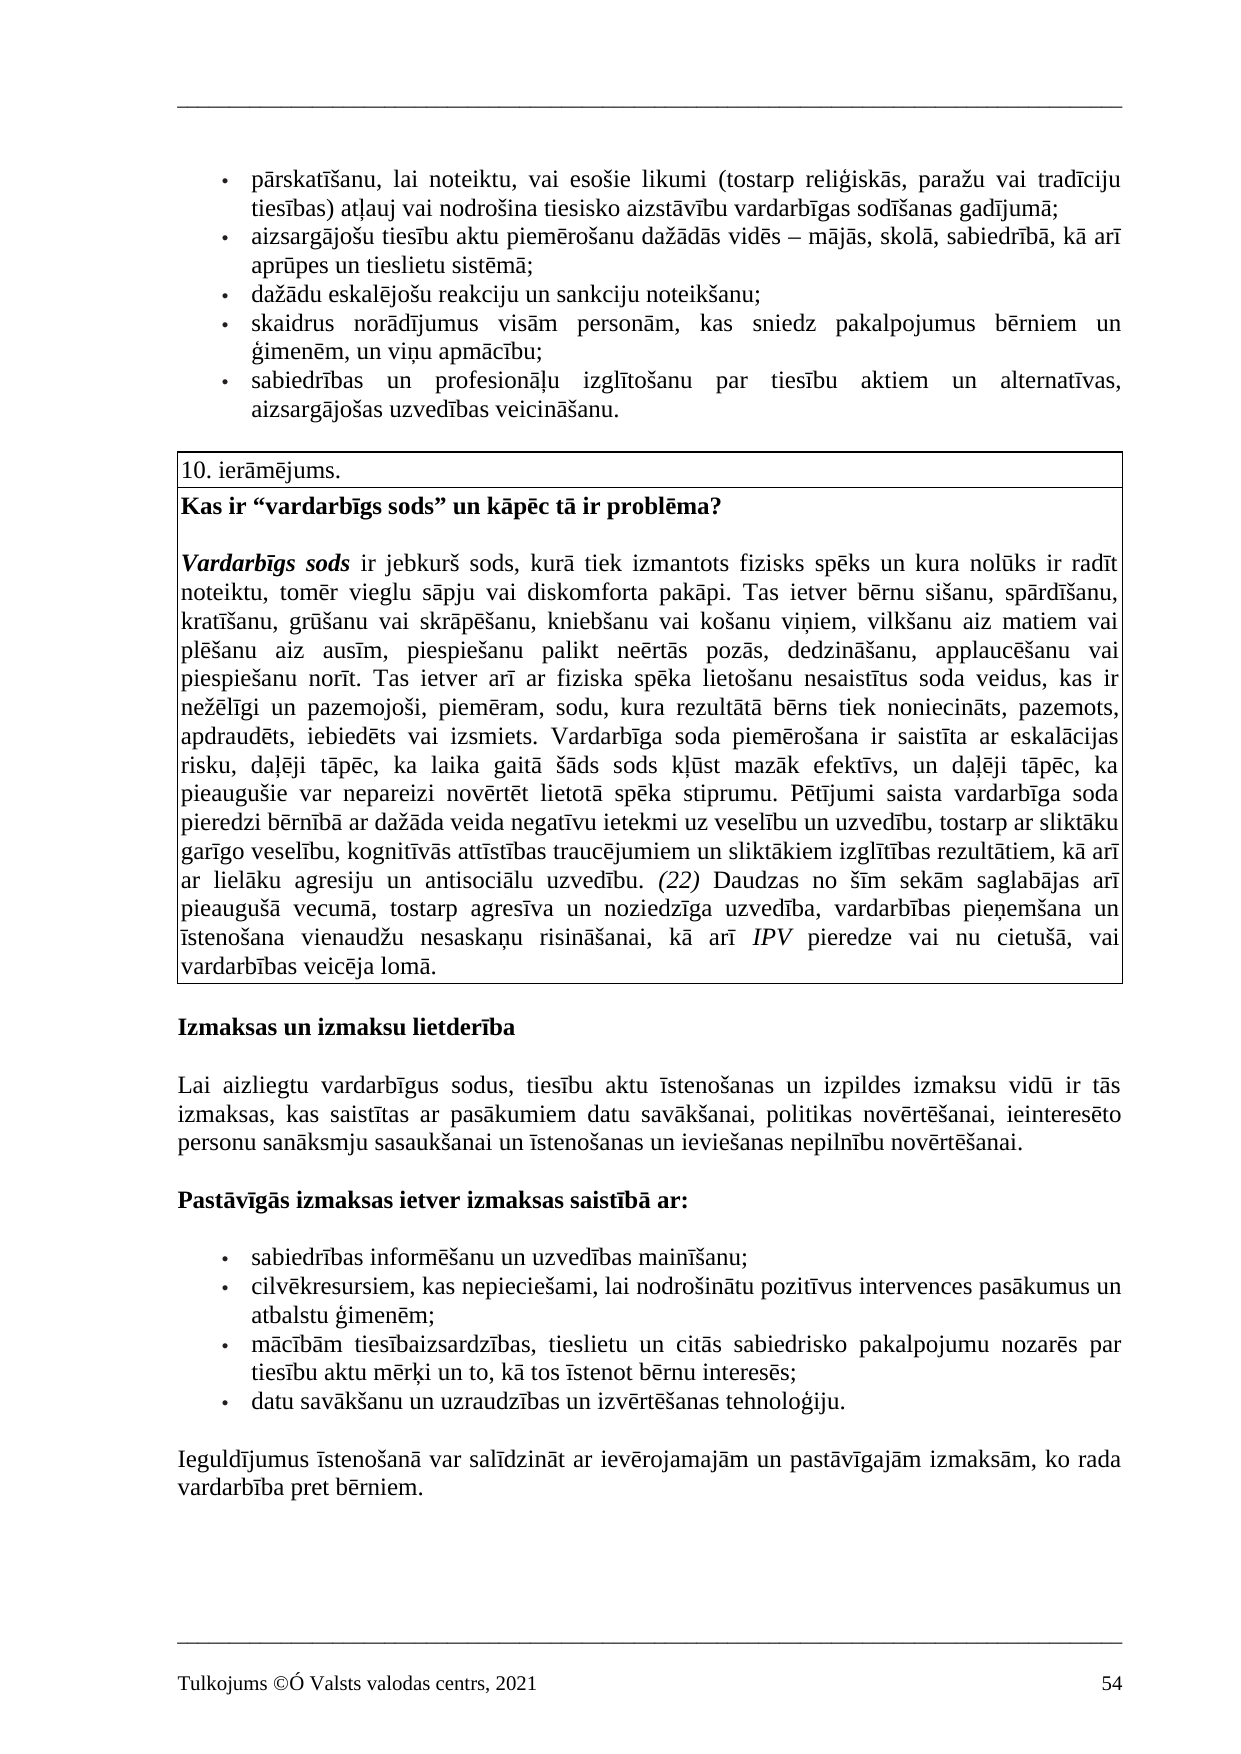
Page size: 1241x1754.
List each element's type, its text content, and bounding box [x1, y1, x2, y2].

list cilvēkresursiem, kas nepieciešami, lai nodrošinātu pozitīvus intervences pasākumus un atbalstu ģimenēm; [222, 1271, 1122, 1329]
list pārskatīšanu, lai noteiktu, vai esošie likumi (tostarp reliģiskās, paražu vai tradīciju tiesības) atļauj vai nodrošina tiesisko aizstāvību vardarbīgas sodīšanas gadījumā; [222, 164, 1122, 221]
list aizsargājošu tiesību aktu piemērošanu dažādās vidēs – mājās, skolā, sabiedrībā, kā arī aprūpes un tieslietu sistēmā; [222, 221, 1122, 279]
list dažādu eskalējošu reakciju un sankciju noteikšanu; [222, 279, 1122, 308]
table_header 10. ierāmējums. [178, 453, 1122, 487]
text Ieguldījumus īstenošanā var salīdzināt ar ievērojamajām un pastāvīgajām izmaksām, ko rada vardarbība pret bērniem. [177, 1444, 1122, 1501]
table_cell Kas ir “vardarbīgs sods” un kāpēc tā ir problēma? Vardarbīgs sods ir jebkurš sods, kurā tiek izmantots fizisks spēks un kura nolūks ir radīt noteiktu, tomēr vieglu sāpju vai diskomforta pakāpi. Tas ietver bērnu sišanu, spārdīšanu, kratīšanu, grūšanu vai skrāpēšanu, kniebšanu vai košanu viņiem, vilkšanu aiz matiem vai plēšanu aiz ausīm, piespiešanu palikt neērtās pozās, dedzināšanu, applaucēšanu vai piespiešanu norīt. Tas ietver arī ar fiziska spēka lietošanu nesaistītus soda veidus, kas ir nežēlīgi un pazemojoši, piemēram, sodu, kura rezultātā bērns tiek noniecināts, pazemots, apdraudēts, iebiedēts vai izsmiets. Vardarbīga soda piemērošana ir saistīta ar eskalācijas risku, daļēji tāpēc, ka laika gaitā šāds sods kļūst mazāk efektīvs, un daļēji tāpēc, ka pieaugušie var nepareizi novērtēt lietotā spēka stiprumu. Pētījumi saista vardarbīga soda pieredzi bērnībā ar dažāda veida negatīvu ietekmi uz veselību un uzvedību, tostarp ar sliktāku garīgo veselību, kognitīvās attīstības traucējumiem un sliktākiem izglītības rezultātiem, kā arī ar lielāku agresiju un antisociālu uzvedību. (22) Daudzas no šīm sekām saglabājas arī pieaugušā vecumā, tostarp agresīva un noziedzīga uzvedība, vardarbības pieņemšana un īstenošana vienaudžu nesaskaņu risināšanai, kā arī IPV pieredze vai nu cietušā, vai vardarbības veicēja lomā. [178, 488, 1122, 983]
list mācībām tiesībaizsardzības, tieslietu un citās sabiedrisko pakalpojumu nozarēs par tiesību aktu mērķi un to, kā tos īstenot bērnu interesēs; [222, 1329, 1122, 1386]
text Pastāvīgās izmaksas ietver izmaksas saistībā ar: [177, 1185, 1122, 1214]
text Izmaksas un izmaksu lietderība [177, 1012, 1122, 1041]
list skaidrus norādījumus visām personām, kas sniedz pakalpojumus bērniem un ģimenēm, un viņu apmācību; [222, 308, 1122, 365]
list sabiedrības informēšanu un uzvedības mainīšanu; [222, 1242, 1122, 1271]
list sabiedrības un profesionāļu izglītošanu par tiesību aktiem un alternatīvas, aizsargājošas uzvedības veicināšanu. [222, 365, 1122, 423]
text Lai aizliegtu vardarbīgus sodus, tiesību aktu īstenošanas un izpildes izmaksu vidū ir tās izmaksas, kas saistītas ar pasākumiem datu savākšanai, politikas novērtēšanai, ieinteresēto personu sanāksmju sasaukšanai un īstenošanas un ieviešanas nepilnību novērtēšanai. [177, 1070, 1122, 1156]
list datu savākšanu un uzraudzības un izvērtēšanas tehnoloģiju. [222, 1386, 1122, 1415]
